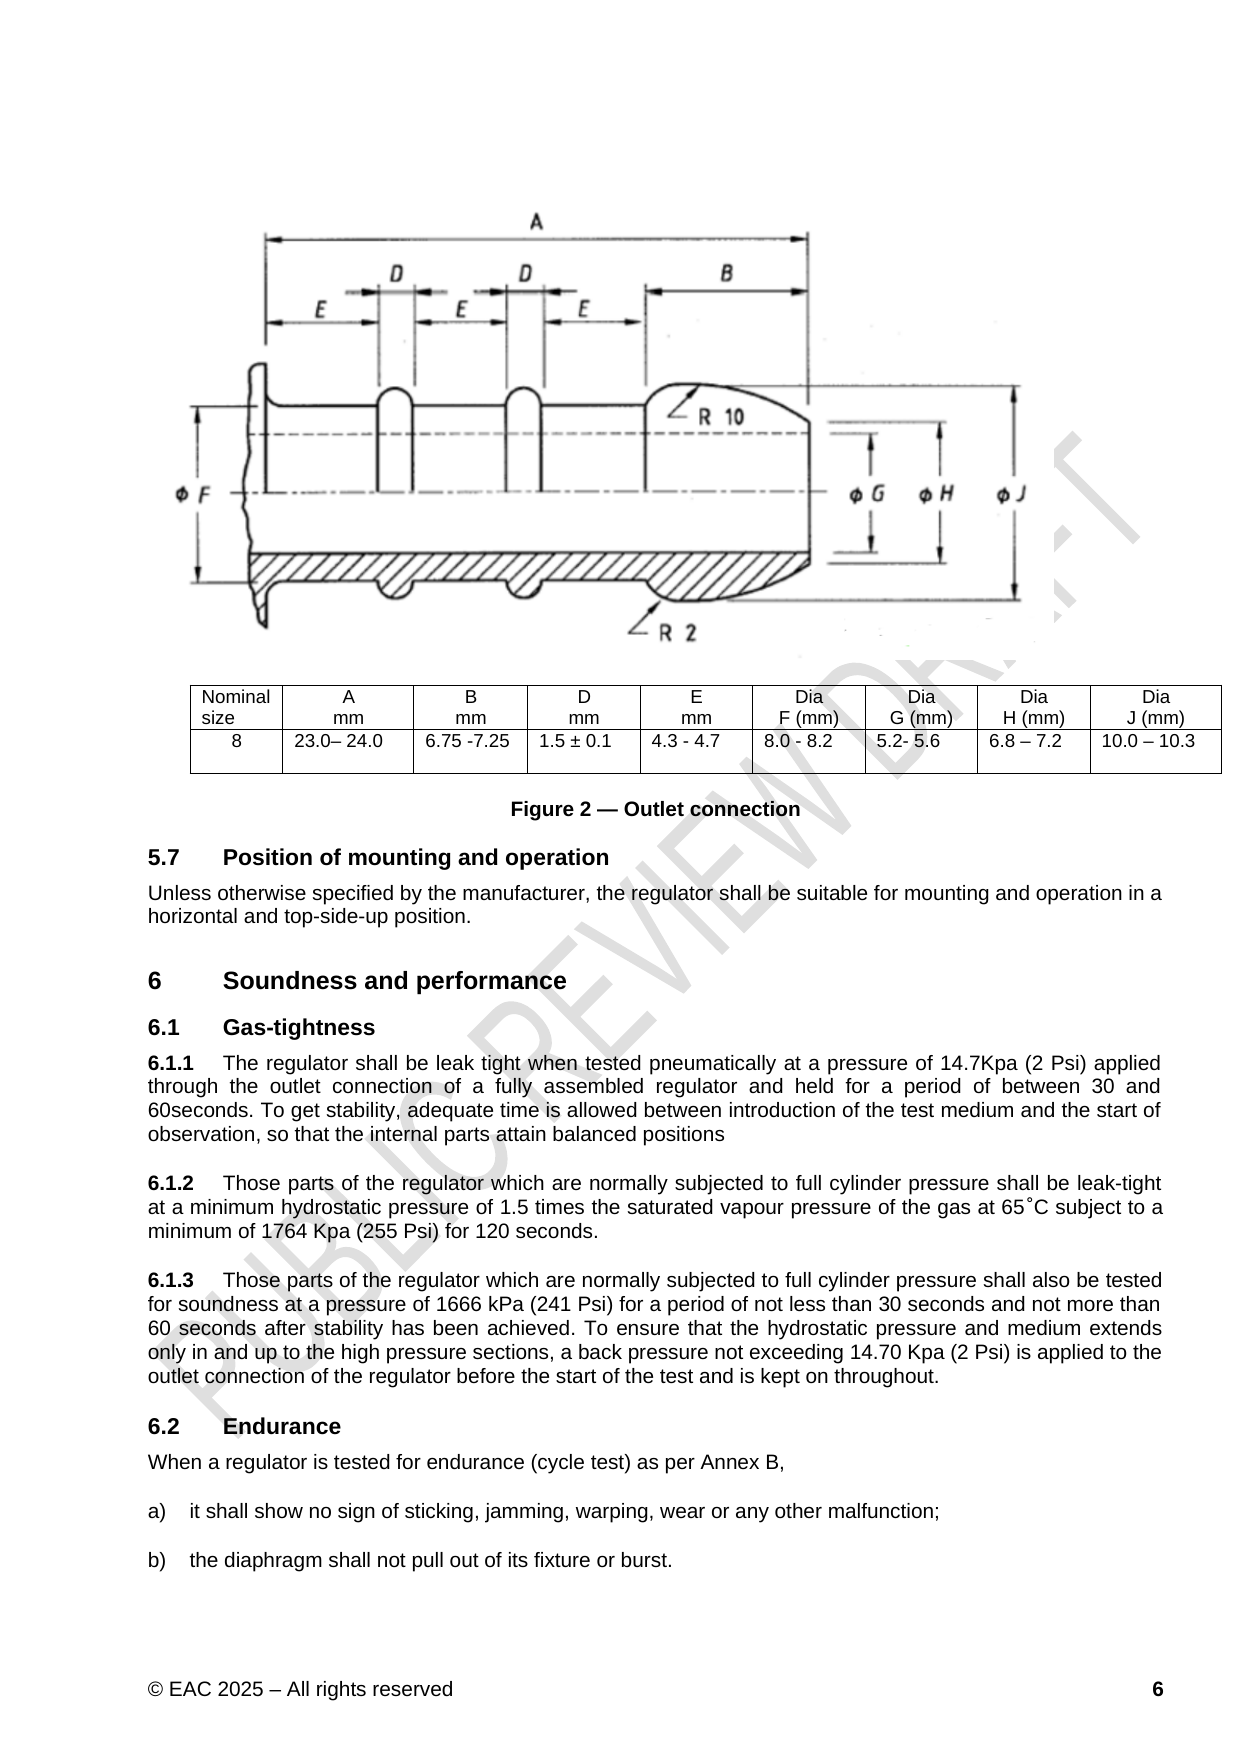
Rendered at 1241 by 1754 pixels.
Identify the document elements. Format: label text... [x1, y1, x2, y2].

text When a regulator is tested for endurance (cycle test) as per Annex B, [148, 1449, 1163, 1473]
table_header Dia G (mm) [866, 686, 977, 729]
table_cell 5.2- 5.6 [866, 730, 977, 773]
table_header A mm [283, 686, 413, 729]
table_cell 10.0 – 10.3 [1091, 730, 1221, 773]
text 6.1.1 The regulator shall be leak tight when tested pneumatically at a pressure of 14.7Kpa (2 Psi) applied through the outlet connection of a fully assembled regulator and held for a period of between 30 and 60seconds. To get stability, adequate time is allowed between introduction of the test medium and the start of observation, so that the internal parts attain balanced positions [148, 1050, 1163, 1146]
title Figure 2 — Outlet connection [148, 797, 1163, 821]
table_cell 6.8 – 7.2 [978, 730, 1090, 773]
subtitle 6.1 Gas-tightness [148, 1013, 1163, 1040]
table_cell 6.75 -7.25 [414, 730, 527, 773]
text 6.1.2 Those parts of the regulator which are normally subjected to full cylinder pressure shall be leak-tight at a minimum hydrostatic pressure of 1.5 times the saturated vapour pressure of the gas at 65˚C subject to a minimum of 1764 Kpa (255 Psi) for 120 seconds. [148, 1171, 1163, 1243]
picture [147, 175, 1054, 660]
table_cell 8.0 - 8.2 [753, 730, 865, 773]
table_header E mm [641, 686, 752, 729]
table_header Dia H (mm) [978, 686, 1090, 729]
subtitle 6.2 Endurance [148, 1413, 1163, 1439]
table_cell 4.3 - 4.7 [641, 730, 752, 773]
subtitle 6 Soundness and performance [148, 966, 1163, 994]
table_cell 8 [191, 730, 282, 773]
table_header B mm [414, 686, 527, 729]
table_header Dia F (mm) [753, 686, 865, 729]
subtitle 5.7 Position of mounting and operation [148, 844, 1163, 870]
table_header Dia J (mm) [1091, 686, 1221, 729]
table_cell 1.5 ± 0.1 [528, 730, 640, 773]
table_header D mm [528, 686, 640, 729]
list b) the diaphragm shall not pull out of its fixture or burst. [148, 1547, 1163, 1571]
table_cell 23.0– 24.0 [283, 730, 413, 773]
table_header Nominal size [191, 686, 282, 729]
text 6.1.3 Those parts of the regulator which are normally subjected to full cylinder pressure shall also be tested for soundness at a pressure of 1666 kPa (241 Psi) for a period of not less than 30 seconds and not more than 60 seconds after stability has been achieved. To ensure that the hydrostatic pressure and medium extends only in and up to the high pressure sections, a back pressure not exceeding 14.70 Kpa (2 Psi) is applied to the outlet connection of the regulator before the start of the test and is kept on throughout. [148, 1268, 1163, 1388]
text Unless otherwise specified by the manufacturer, the regulator shall be suitable for mounting and operation in a horizontal and top-side-up position. [148, 880, 1163, 928]
list a) it shall show no sign of sticking, jamming, warping, wear or any other malfunction; [148, 1498, 1163, 1522]
